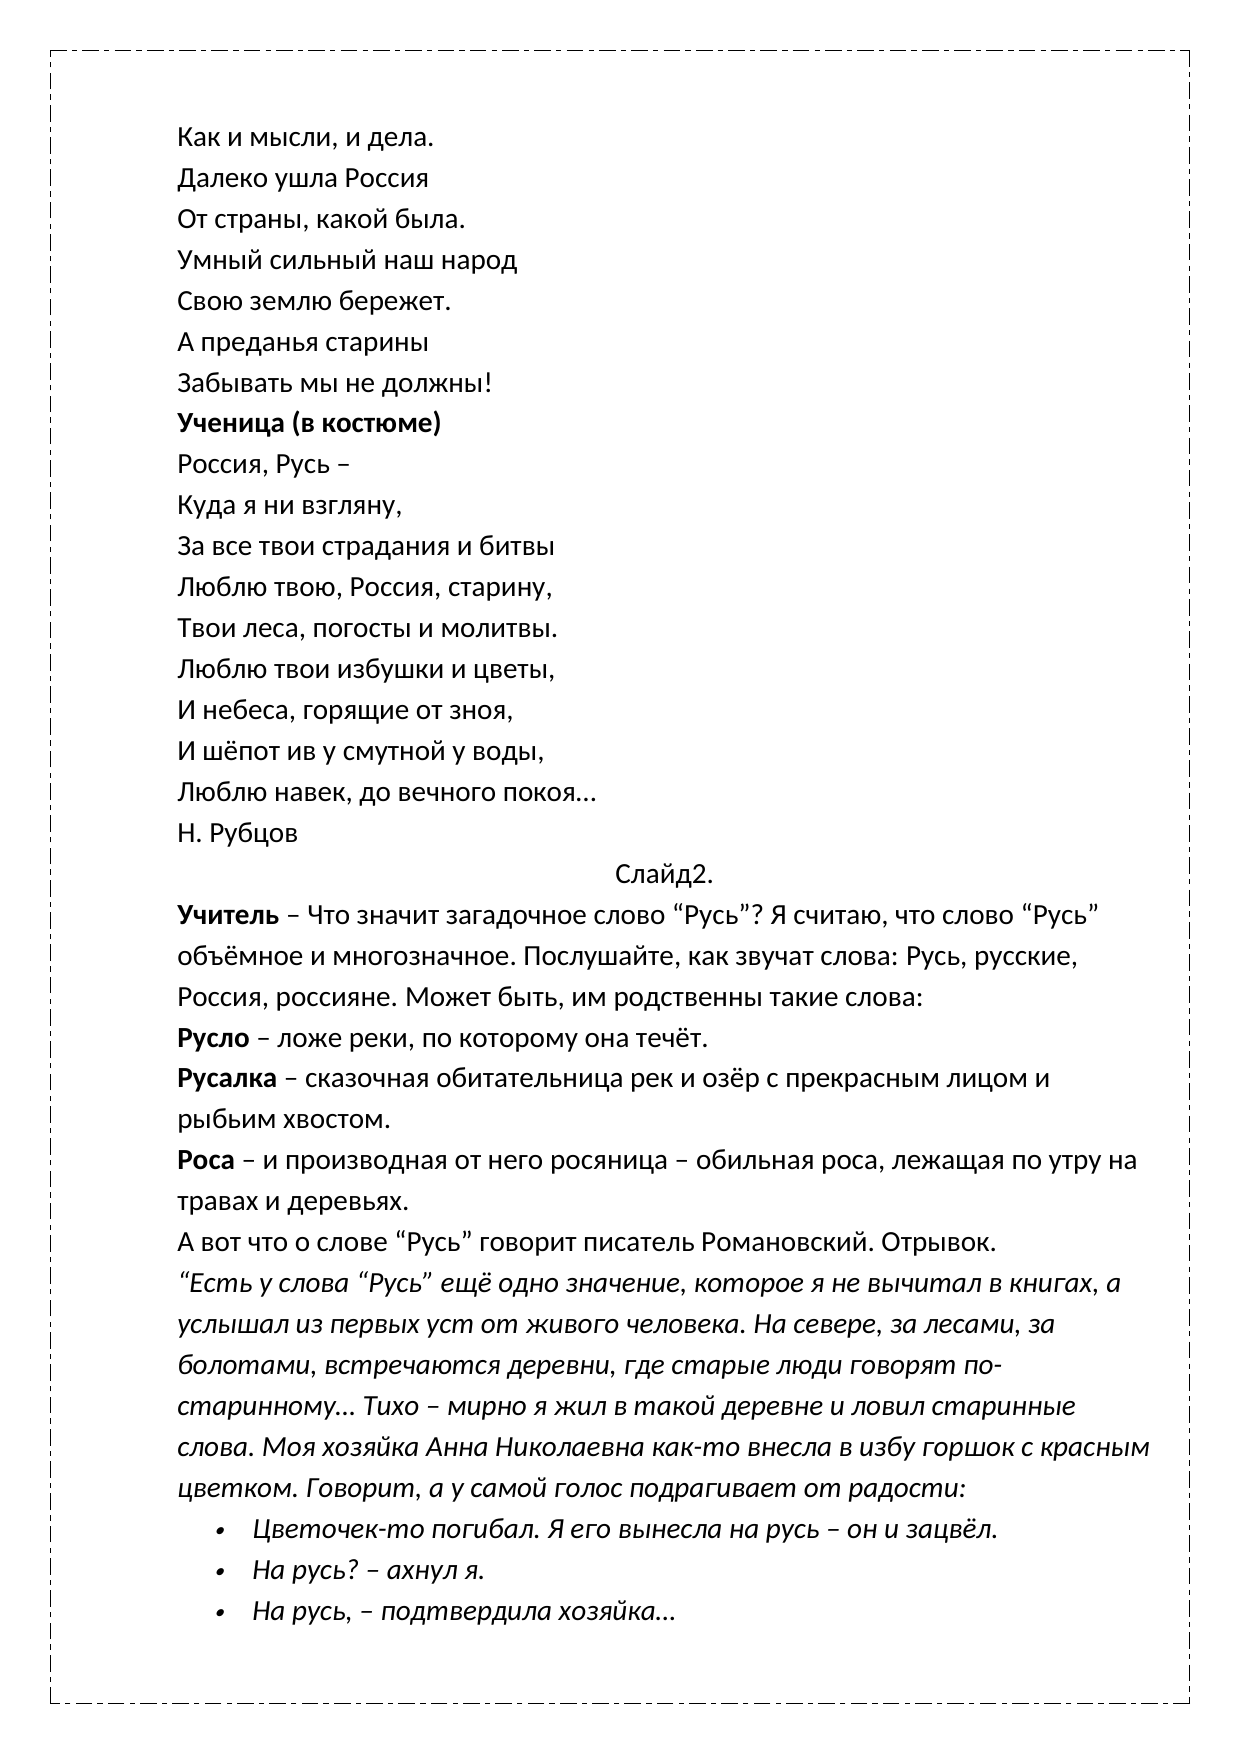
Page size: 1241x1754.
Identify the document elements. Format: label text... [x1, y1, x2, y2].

text Россия, Русь – Куда я ни взгляну, За все твои страдания и битвы Люблю твою, Россия, старину, Твои леса, погосты и молитвы. Люблю твои избушки и цветы, И небеса, горящие от зноя, И шёпот ив у смутной у воды, Люблю навек, до вечного покоя… Н. Рубцов [177, 446, 1152, 849]
list На русь, – подтвердила хозяйка… [214, 1592, 1152, 1627]
text Учитель – Что значит загадочное слово “Русь”? Я считаю, что слово “Русь” объёмное и многозначное. Послушайте, как звучат слова: Русь, русские, Россия, россияне. Может быть, им родственны такие слова: [177, 896, 1152, 1013]
text От страны, какой была. [177, 200, 1152, 236]
text “Есть у слова “Русь” ещё одно значение, которое я не вычитал в книгах, а услышал из первых уст от живого человека. На севере, за лесами, за болотами, встречаются деревни, где старые люди говорят по-старинному… Тихо – мирно я жил в такой деревне и ловил старинные слова. Моя хозяйка Анна Николаевна как-то внесла в избу горшок с красным цветком. Говорит, а у самой голос подрагивает от радости: [177, 1264, 1152, 1504]
text Слайд2. [177, 855, 1152, 891]
text Русалка – сказочная обитательница рек и озёр с прекрасным лицом и рыбьим хвостом. [177, 1059, 1152, 1136]
text Роса – и производная от него росяница – обильная роса, лежащая по утру на травах и деревьях. [177, 1141, 1152, 1218]
text Свою землю бережет. [177, 282, 1152, 317]
list На русь? – ахнул я. [214, 1551, 1152, 1586]
text А преданья старины [177, 323, 1152, 358]
text А вот что о слове “Русь” говорит писатель Романовский. Отрывок. [177, 1223, 1152, 1259]
text Далеко ушла Россия [177, 159, 1152, 194]
text Забывать мы не должны! [177, 364, 1152, 399]
text Умный сильный наш народ [177, 241, 1152, 276]
text Как и мысли, и дела. [177, 118, 1152, 154]
text Ученица (в костюме) [177, 404, 1152, 440]
list Цветочек-то погибал. Я его вынесла на русь – он и зацвёл. [214, 1510, 1152, 1546]
text Русло – ложе реки, по которому она течёт. [177, 1019, 1152, 1054]
